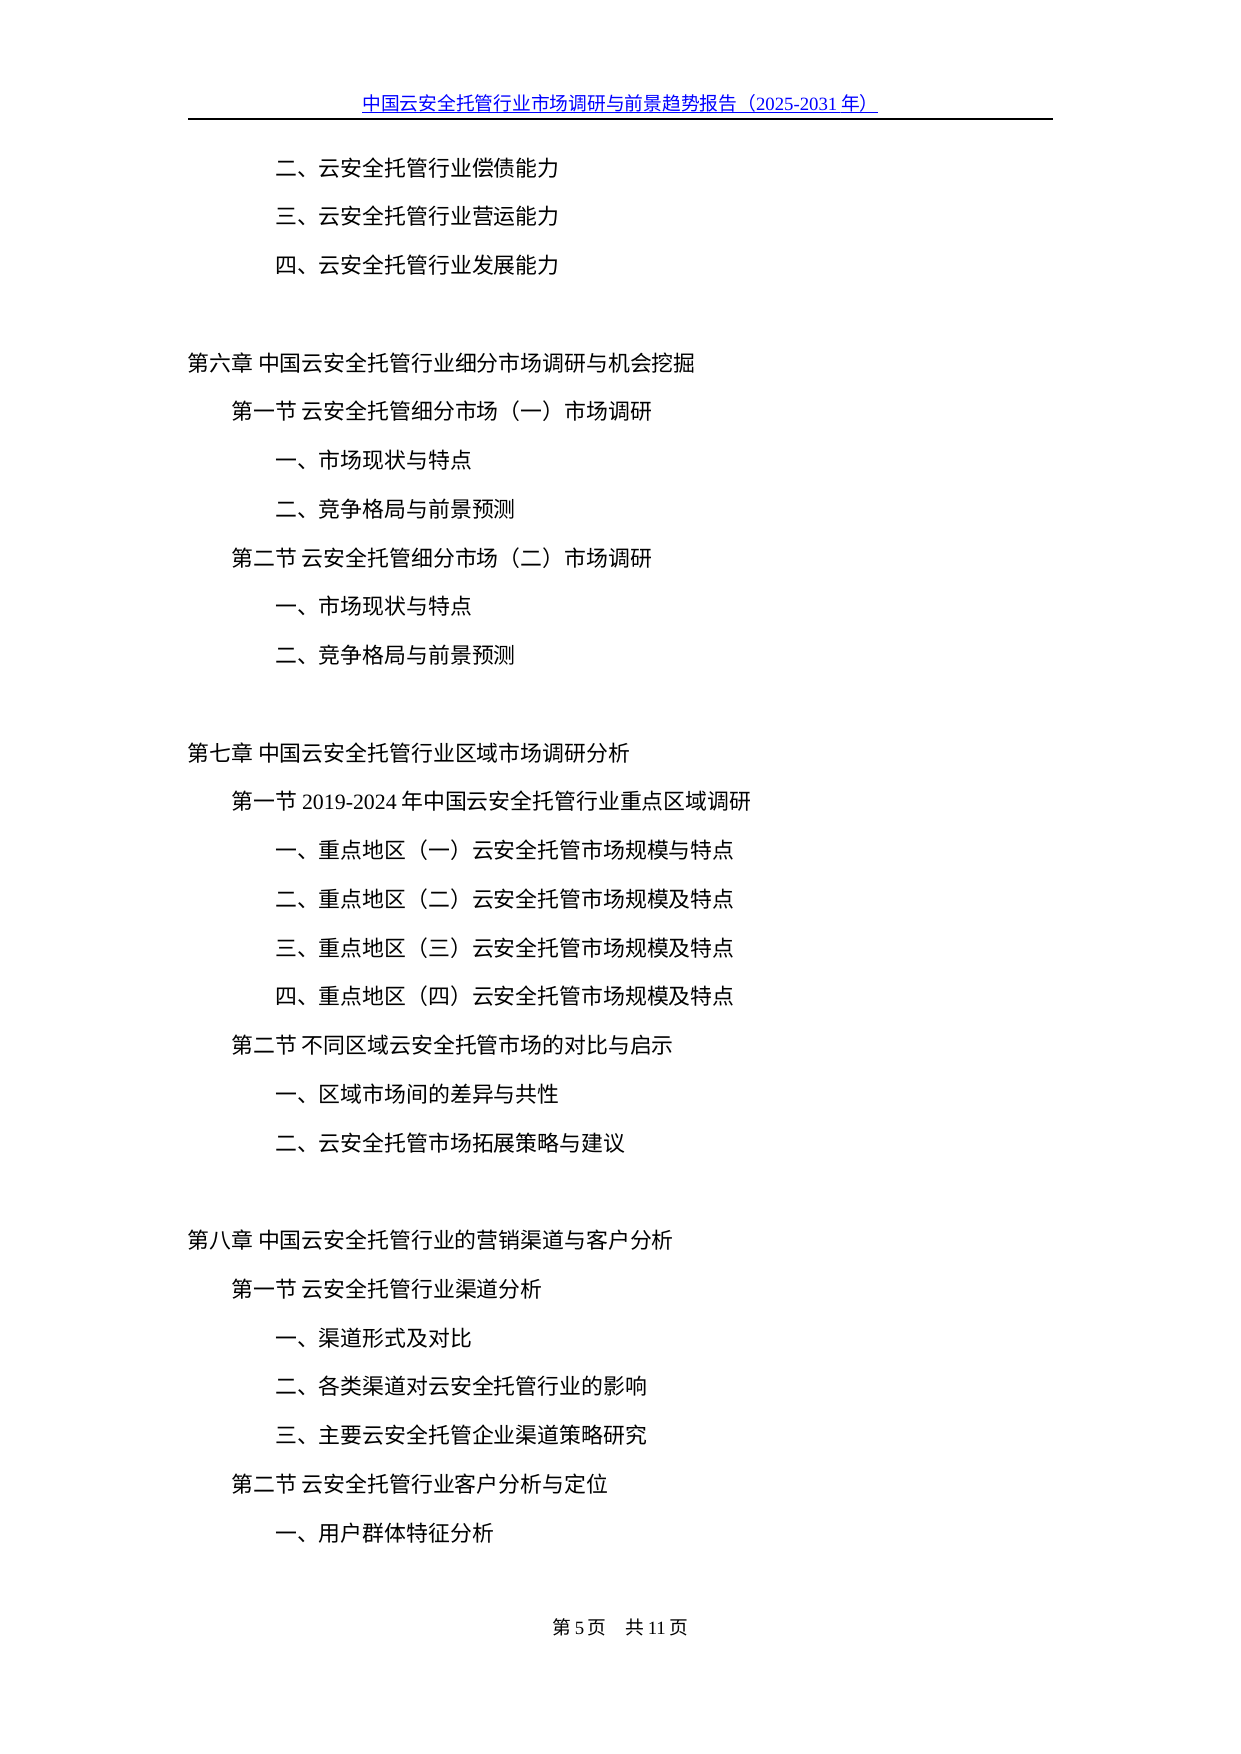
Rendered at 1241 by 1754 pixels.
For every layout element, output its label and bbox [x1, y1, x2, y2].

text [187, 150, 1053, 1548]
